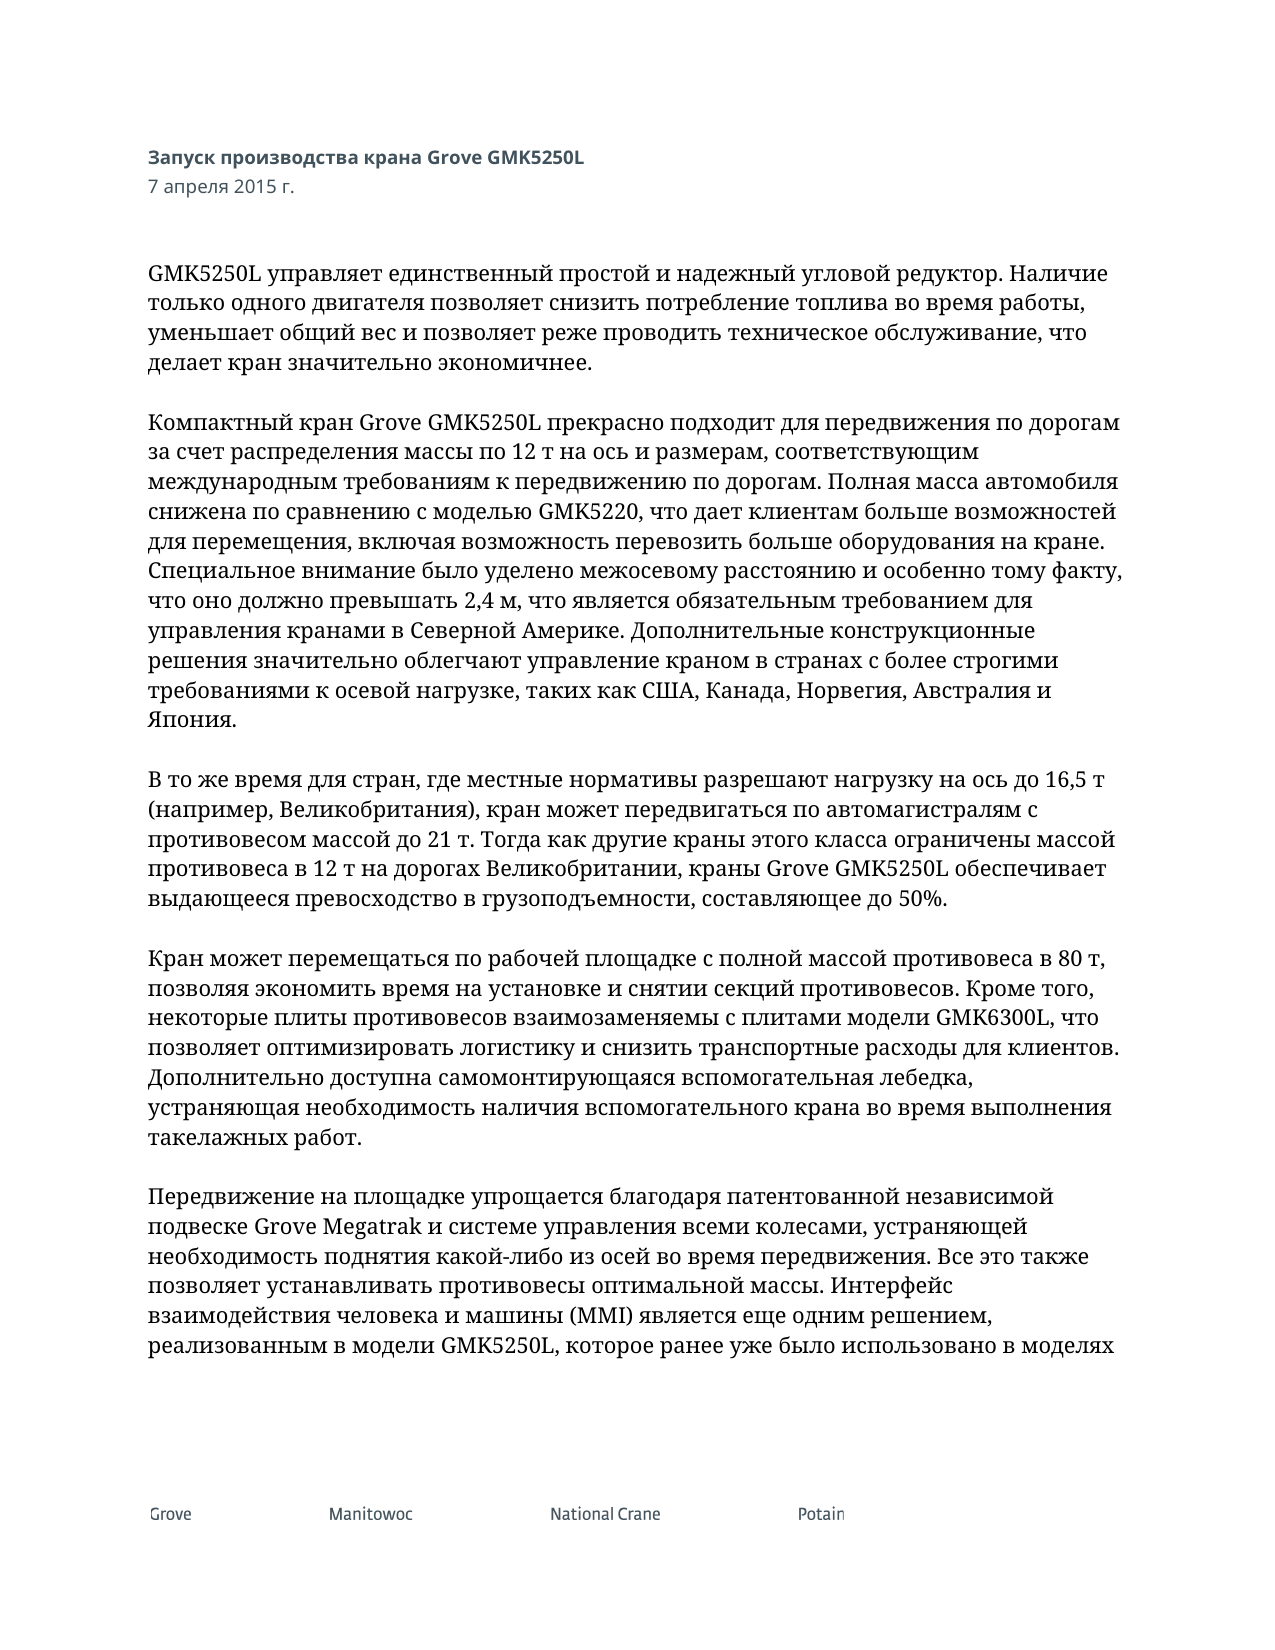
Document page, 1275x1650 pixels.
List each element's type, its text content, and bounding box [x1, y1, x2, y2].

picture [151, 1506, 844, 1520]
text Компактный кран Grove GMK5250L прекрасно подходит для передвижения по дорогам за счет распределения массы по 12 т на ось и размерам, соответствующим международным требованиям к передвижению по дорогам. Полная масса автомобиля снижена по сравнению с моделью GMK5220, что дает клиентам больше возможностей для перемещения, включая возможность перевозить больше оборудования на кране. Специальное внимание было уделено межосевому расстоянию и особенно тому факту, что оно должно превышать 2,4 м, что является обязательным требованием для управления кранами в Северной Америке. Дополнительные конструкционные решения значительно облегчают управление краном в странах с более строгими требованиями к осевой нагрузке, таких как США, Канада, Норвегия, Австралия и Япония. [148, 406, 1127, 734]
text Кран может перемещаться по рабочей площадке с полной массой противовеса в 80 т, позволяя экономить время на установке и снятии секций противовесов. Кроме того, некоторые плиты противовесов взаимозаменяемы с плитами модели GMK6300L, что позволяет оптимизировать логистику и снизить транспортные расходы для клиентов. Дополнительно доступна самомонтирующаяся вспомогательная лебедка, устраняющая необходимость наличия вспомогательного крана во время выполнения такелажных работ. [148, 943, 1127, 1151]
text В то же время для стран, где местные нормативы разрешают нагрузку на ось до 16,5 т (например, Великобритания), кран может передвигаться по автомагистралям с противовесом массой до 21 т. Тогда как другие краны этого класса ограничены массой противовеса в 12 т на дорогах Великобритании, краны Grove GMK5250L обеспечивает выдающееся превосходство в грузоподъемности, составляющее до 50%. [148, 764, 1127, 913]
